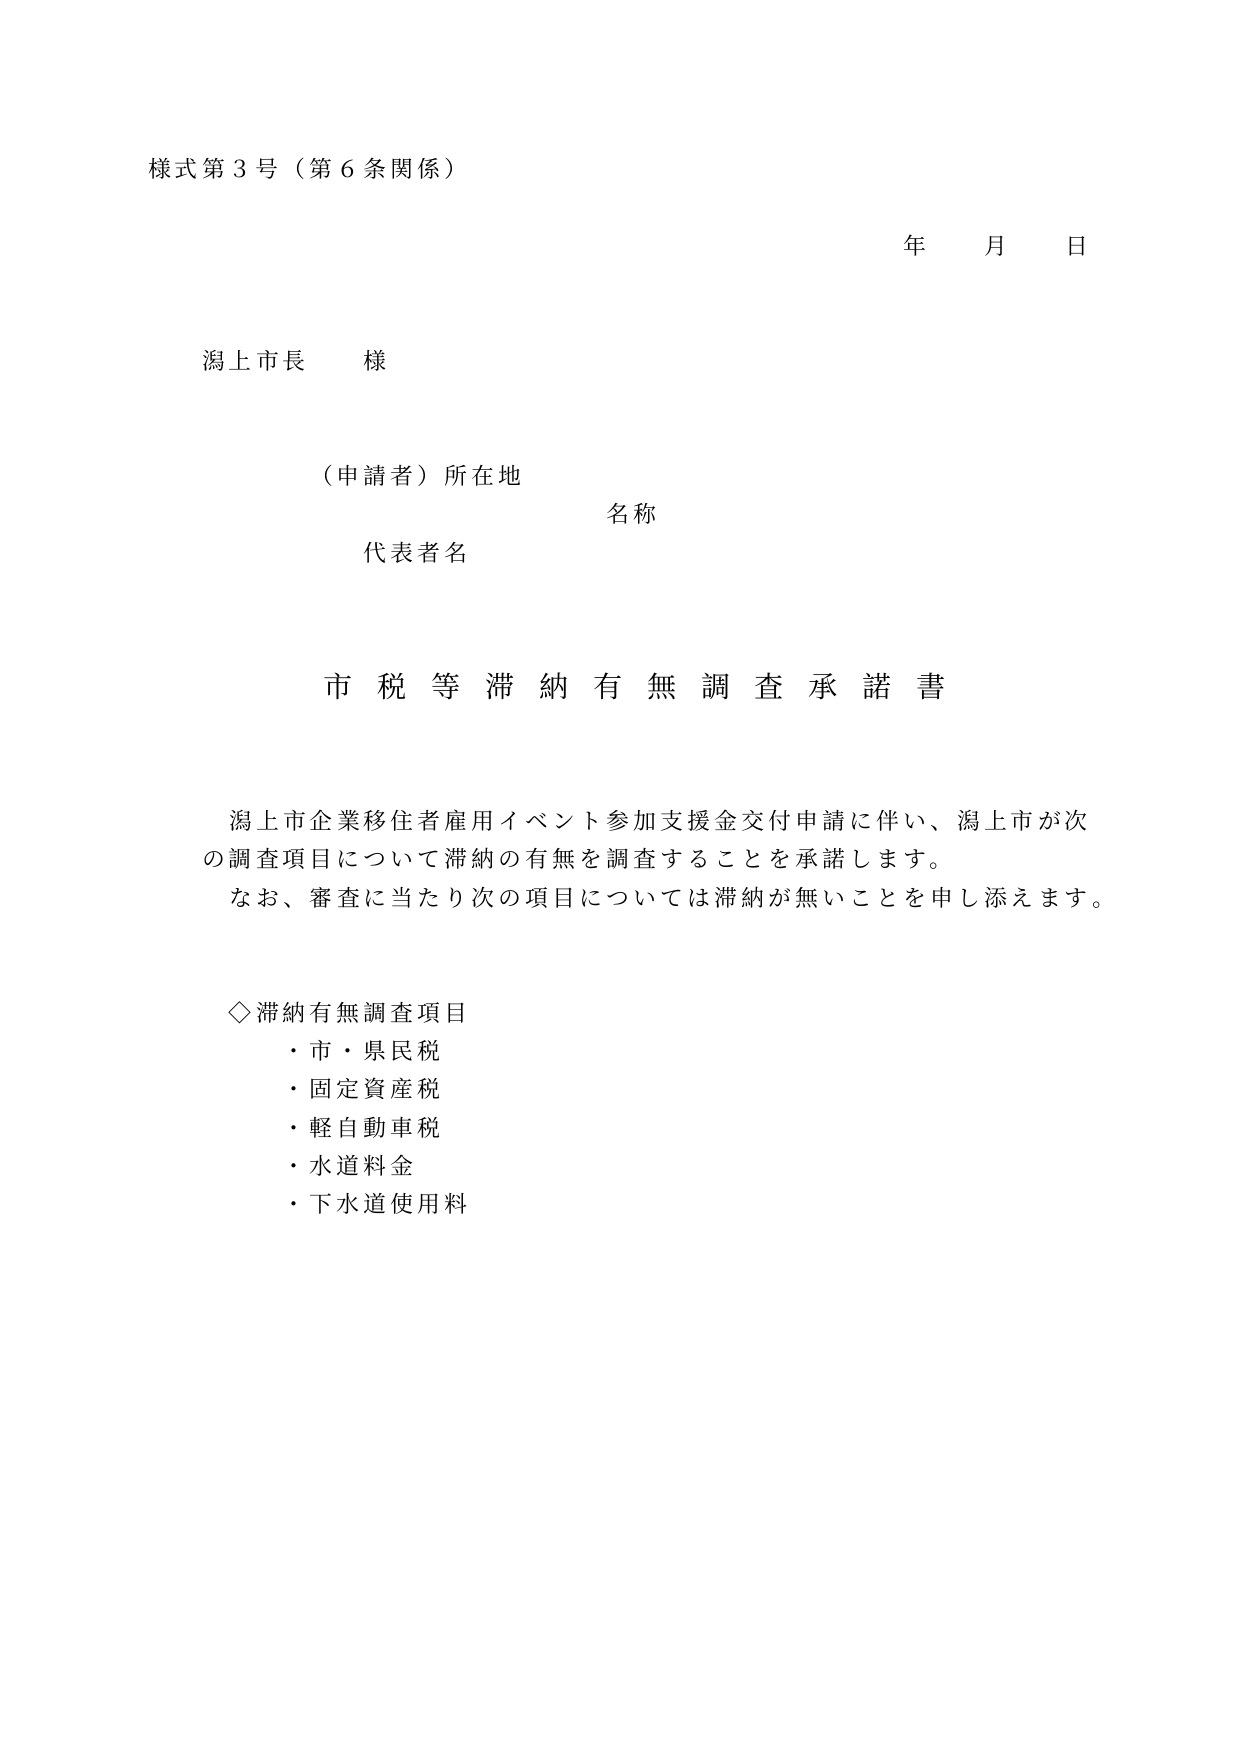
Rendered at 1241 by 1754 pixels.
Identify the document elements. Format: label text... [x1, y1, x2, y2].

text ◇滞納有無調査項目 [197, 992, 1092, 1030]
text （申請者）所在地 [51, 455, 1092, 494]
text 名称 [148, 494, 1092, 532]
text 代表者名 [51, 532, 1092, 570]
text ・市・県民税 [197, 1030, 1092, 1069]
text 年 月 日 [197, 225, 1092, 264]
text 市税等滞納有無調査承諾書 [197, 647, 1092, 724]
text ・軽自動車税 [197, 1107, 1092, 1145]
text ・下水道使用料 [197, 1184, 1092, 1222]
text 潟上市長 様 [148, 340, 1092, 379]
text 潟上市企業移住者雇用イベント参加支援金交付申請に伴い、潟上市が次の調査項目について滞納の有無を調査することを承諾します。 [185, 800, 1092, 877]
text ・水道料金 [197, 1145, 1092, 1184]
text なお、審査に当たり次の項目については滞納が無いことを申し添えます。 [185, 877, 1092, 915]
text ・固定資産税 [197, 1069, 1092, 1107]
text 様式第３号（第６条関係） [148, 149, 1092, 187]
